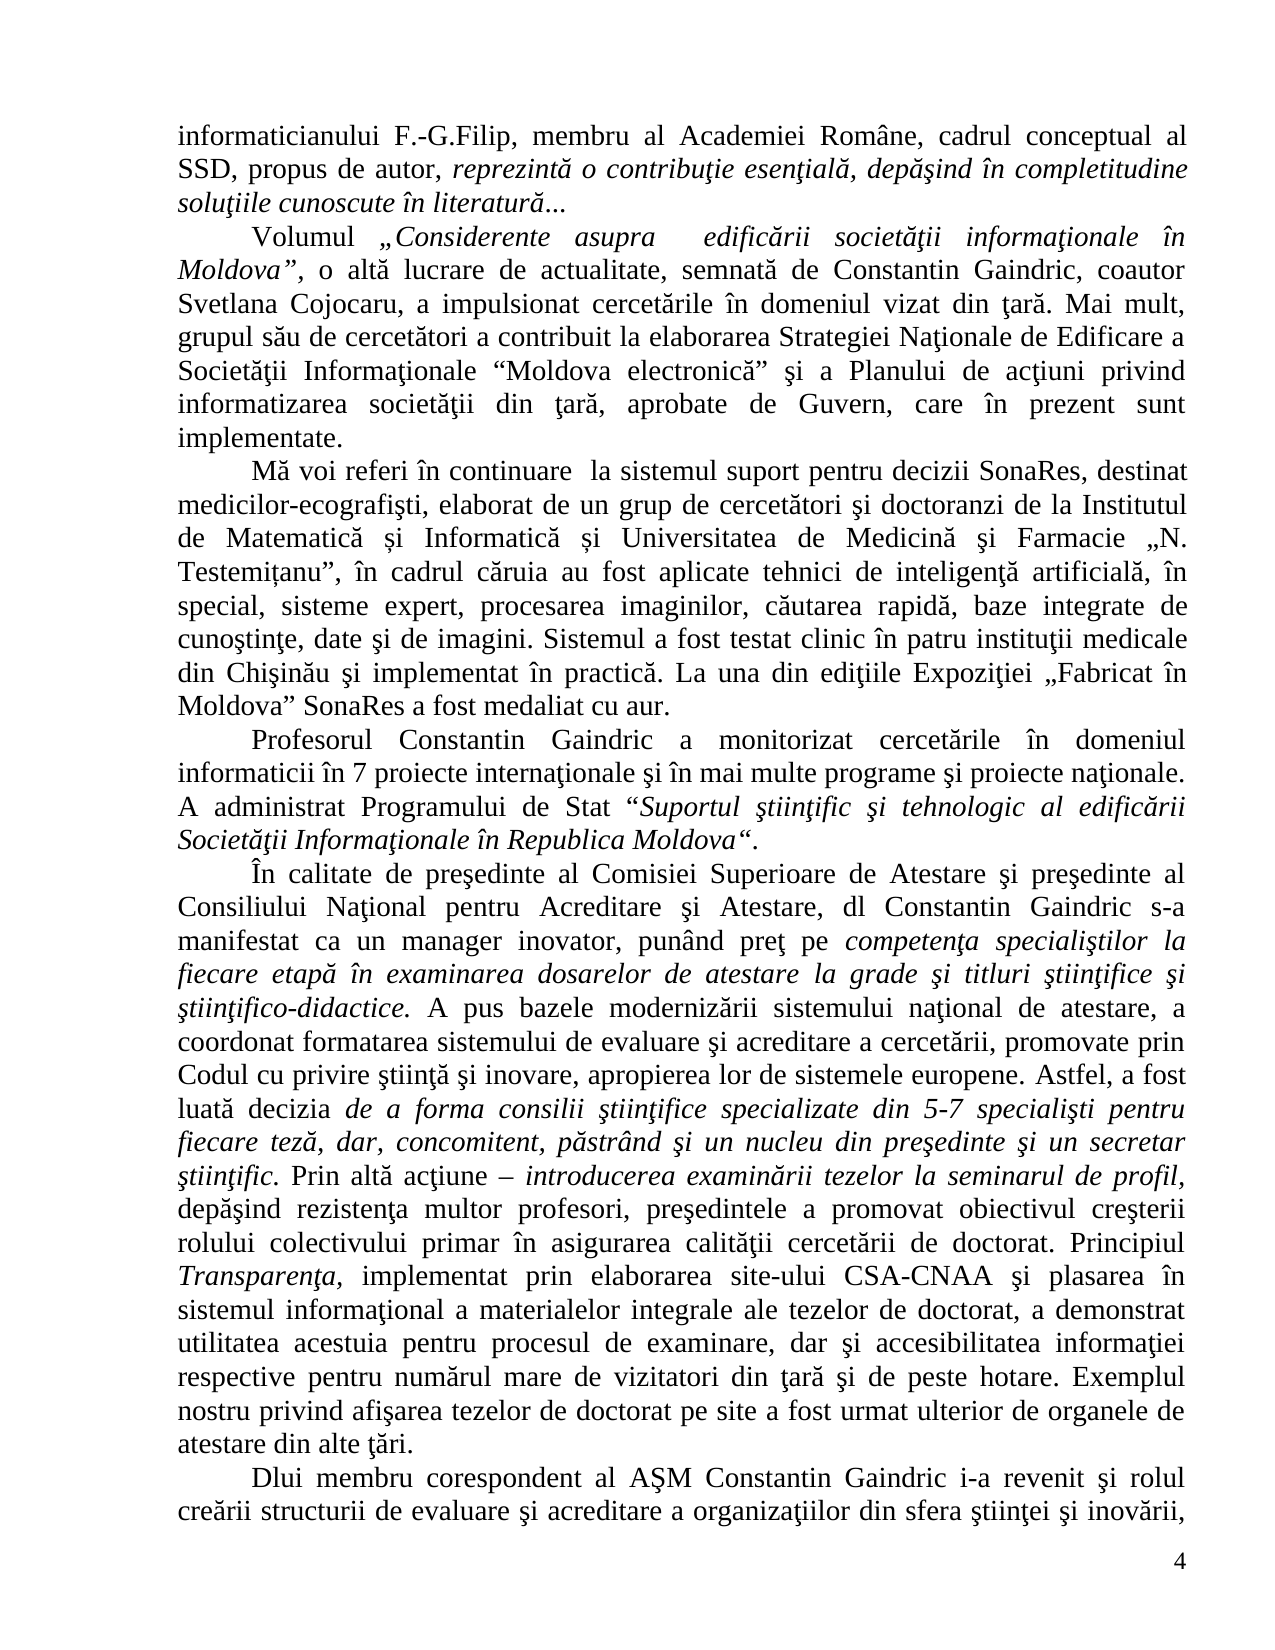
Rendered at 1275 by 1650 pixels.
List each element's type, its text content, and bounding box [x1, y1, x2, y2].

text În calitate de preşedinte al Comisiei Superioare de Atestare şi preşedinte al Consiliului Naţional pentru Acreditare şi Atestare, dl Constantin Gaindric s-a manifestat ca un manager inovator, punând preţ pe competenţa specialiştilor la fiecare etapă în examinarea dosarelor de atestare la grade şi titluri ştiinţifice şi ştiinţifico-didactice. A pus bazele modernizării sistemului naţional de atestare, a coordonat formatarea sistemului de evaluare şi acreditare a cercetării, promovate prin Codul cu privire ştiinţă şi inovare, apropierea lor de sistemele europene. Astfel, a fost luată decizia de a forma consilii ştiinţifice specializate din 5-7 specialişti pentru fiecare teză, dar, concomitent, păstrând şi un nucleu din preşedinte şi un secretar ştiinţific. Prin altă acţiune – introducerea examinării tezelor la seminarul de profil, depăşind rezistenţa multor profesori, preşedintele a promovat obiectivul creşterii rolului colectivului primar în asigurarea calităţii cercetării de doctorat. Principiul Transparenţa, implementat prin elaborarea site-ului CSA-CNAA şi plasarea în sistemul informaţional a materialelor integrale ale tezelor de doctorat, a demonstrat utilitatea acestuia pentru procesul de examinare, dar şi accesibilitatea informaţiei respective pentru numărul mare de vizitatori din ţară şi de peste hotare. Exemplul nostru privind afişarea tezelor de doctorat pe site a fost urmat ulterior de organele de atestare din alte ţări. [177, 856, 1186, 1460]
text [177, 118, 1188, 219]
text Volumul „Considerente asupra edificării societăţii informaţionale în Moldova”, o altă lucrare de actualitate, semnată de Constantin Gaindric, coautor Svetlana Cojocaru, a impulsionat cercetările în domeniul vizat din ţară. Mai mult, grupul său de cercetători a contribuit la elaborarea Strategiei Naţionale de Edificare a Societăţii Informaţionale “Moldova electronică” şi a Planului de acţiuni privind informatizarea societăţii din ţară, aprobate de Guvern, care în prezent sunt implementate. [177, 219, 1186, 453]
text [177, 1460, 1186, 1527]
text Profesorul Constantin Gaindric a monitorizat cercetările în domeniul informaticii în 7 proiecte internaţionale şi în mai multe programe şi proiecte naţionale. A administrat Programului de Stat “Suportul ştiinţific şi tehnologic al edificării Societăţii Informaţionale în Republica Moldova“. [177, 722, 1186, 856]
text Mă voi referi în continuare la sistemul suport pentru decizii SonaRes, destinat medicilor-ecografişti, elaborat de un grup de cercetători şi doctoranzi de la Institutul de Matematică și Informatică și Universitatea de Medicină şi Farmacie „N. Testemițanu”, în cadrul căruia au fost aplicate tehnici de inteligenţă artificială, în special, sisteme expert, procesarea imaginilor, căutarea rapidă, baze integrate de cunoştinţe, date şi de imagini. Sistemul a fost testat clinic în patru instituţii medicale din Chişinău şi implementat în practică. La una din ediţiile Expoziţiei „Fabricat în Moldova” SonaRes a fost medaliat cu aur. [177, 453, 1188, 722]
